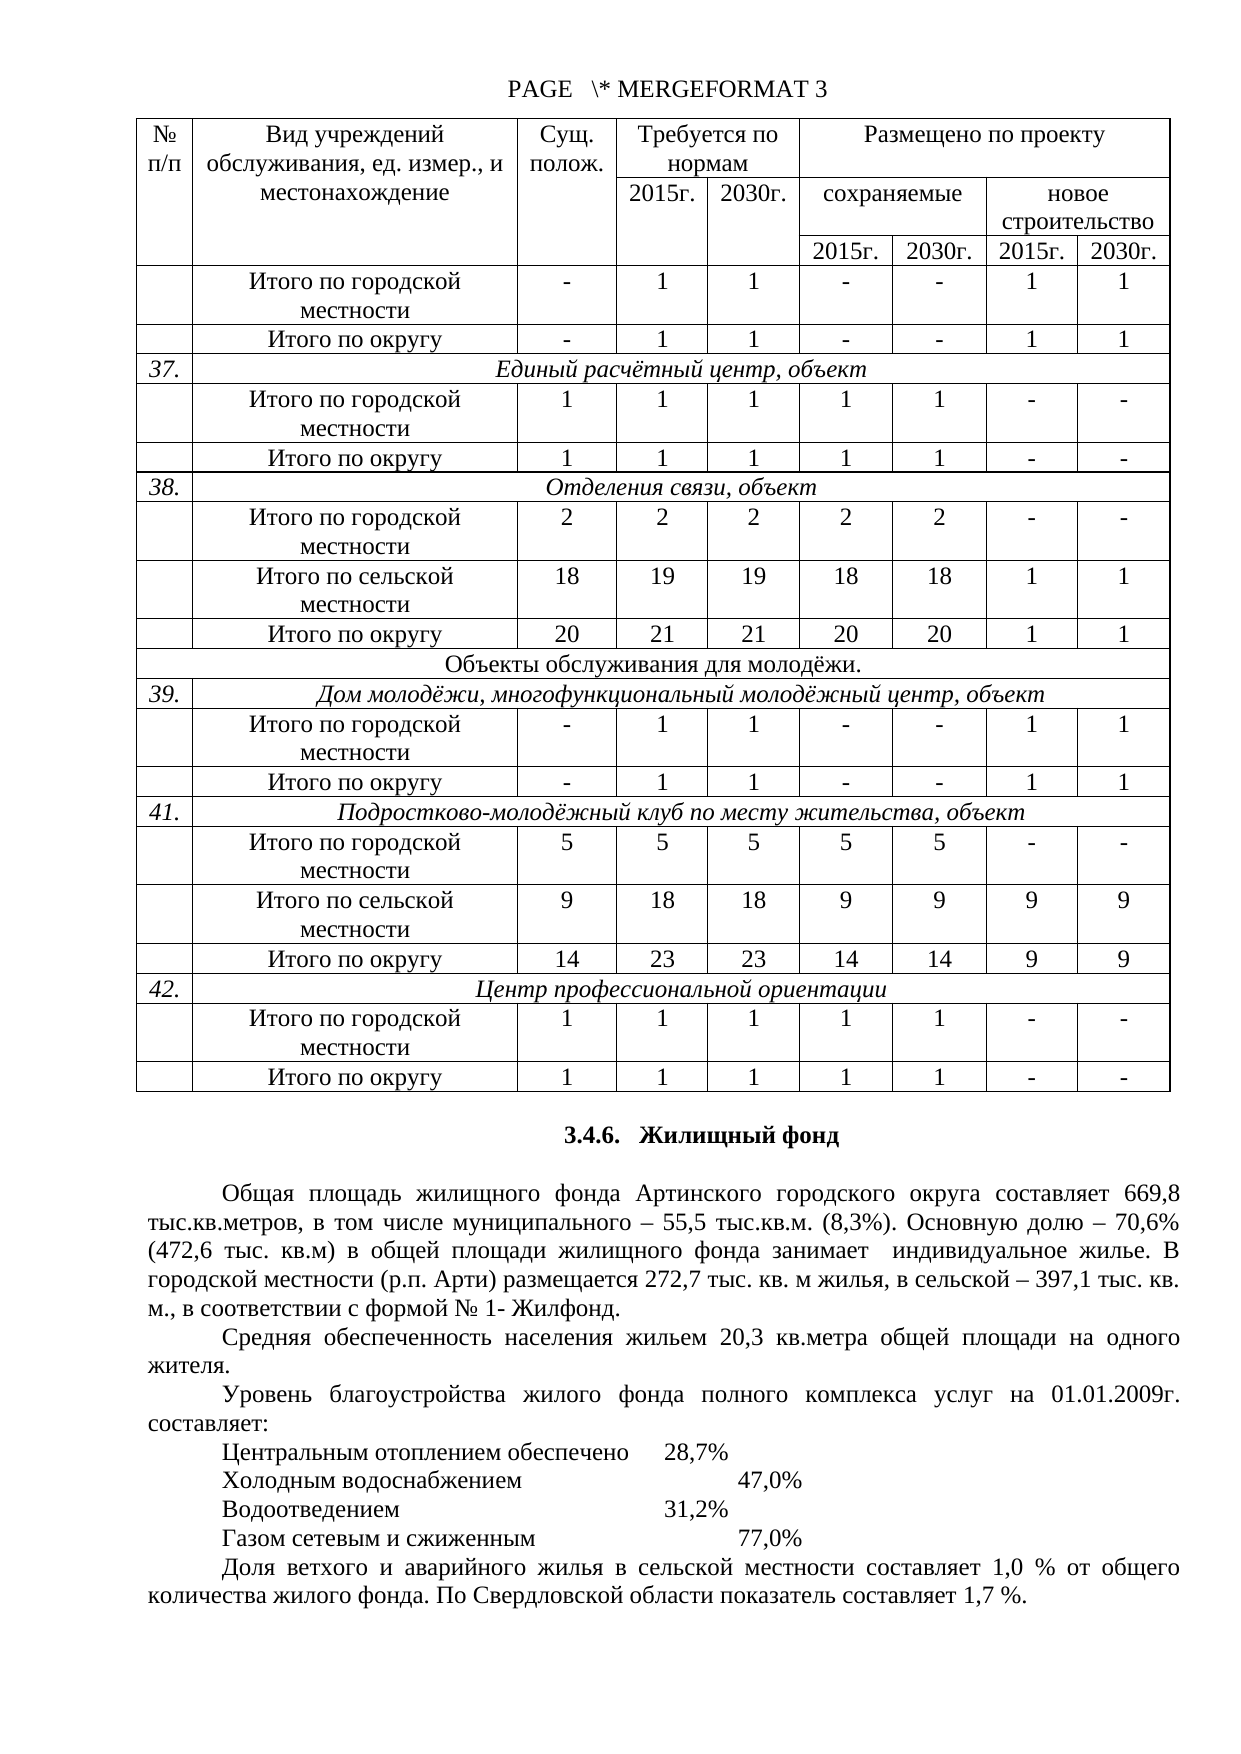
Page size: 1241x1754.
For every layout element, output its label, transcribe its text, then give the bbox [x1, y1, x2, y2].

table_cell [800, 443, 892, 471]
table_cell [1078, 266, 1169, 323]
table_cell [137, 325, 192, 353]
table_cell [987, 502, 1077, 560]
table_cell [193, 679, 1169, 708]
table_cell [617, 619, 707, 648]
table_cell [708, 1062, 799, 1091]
text Водоотведением 31,2% [148, 1494, 1181, 1523]
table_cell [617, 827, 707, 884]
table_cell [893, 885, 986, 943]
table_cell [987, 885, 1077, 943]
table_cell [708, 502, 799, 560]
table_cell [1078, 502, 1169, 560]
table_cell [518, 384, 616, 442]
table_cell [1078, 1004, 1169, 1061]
table_cell 2015г. [800, 236, 892, 265]
table_header Требуется по нормам [617, 119, 799, 177]
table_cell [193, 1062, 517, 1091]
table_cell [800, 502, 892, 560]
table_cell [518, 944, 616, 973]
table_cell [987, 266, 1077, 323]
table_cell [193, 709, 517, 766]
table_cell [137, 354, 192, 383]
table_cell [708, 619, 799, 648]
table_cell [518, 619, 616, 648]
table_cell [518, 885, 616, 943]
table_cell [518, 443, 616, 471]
text Средняя обеспеченность населения жильем 20,3 кв.метра общей площади на одного жителя. [148, 1322, 1181, 1379]
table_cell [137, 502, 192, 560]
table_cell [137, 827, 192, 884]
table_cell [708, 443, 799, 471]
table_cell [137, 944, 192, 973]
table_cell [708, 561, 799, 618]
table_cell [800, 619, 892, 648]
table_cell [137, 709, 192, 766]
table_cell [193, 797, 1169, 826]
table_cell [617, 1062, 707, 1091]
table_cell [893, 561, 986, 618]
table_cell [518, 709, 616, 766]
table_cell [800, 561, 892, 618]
text Газом сетевым и сжиженным 77,0% [148, 1523, 1181, 1552]
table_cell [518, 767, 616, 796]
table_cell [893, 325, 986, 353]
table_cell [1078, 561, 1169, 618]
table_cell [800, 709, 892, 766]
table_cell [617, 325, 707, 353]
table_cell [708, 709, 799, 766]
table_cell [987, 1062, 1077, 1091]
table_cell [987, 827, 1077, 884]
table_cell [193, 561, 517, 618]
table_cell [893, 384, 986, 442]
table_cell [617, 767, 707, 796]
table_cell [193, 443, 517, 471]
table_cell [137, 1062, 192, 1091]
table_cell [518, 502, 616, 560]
text Доля ветхого и аварийного жилья в сельской местности составляет 1,0 % от общего количества жилого фонда. По Свердловской области показатель составляет 1,7 %. [148, 1552, 1181, 1609]
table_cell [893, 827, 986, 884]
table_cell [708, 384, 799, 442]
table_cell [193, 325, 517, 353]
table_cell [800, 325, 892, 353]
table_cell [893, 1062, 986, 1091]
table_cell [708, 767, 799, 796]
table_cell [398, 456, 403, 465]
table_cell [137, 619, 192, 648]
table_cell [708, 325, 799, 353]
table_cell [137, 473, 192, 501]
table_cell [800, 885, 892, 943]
table_cell 2015г. [617, 178, 707, 265]
table_header № п/п [137, 119, 192, 265]
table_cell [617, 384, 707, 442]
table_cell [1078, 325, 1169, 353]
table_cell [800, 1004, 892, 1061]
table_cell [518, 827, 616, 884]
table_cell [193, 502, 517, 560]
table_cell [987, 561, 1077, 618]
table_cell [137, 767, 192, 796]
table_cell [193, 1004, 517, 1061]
text Центральным отоплением обеспечено 28,7% [148, 1437, 1181, 1466]
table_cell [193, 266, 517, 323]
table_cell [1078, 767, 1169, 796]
text Общая площадь жилищного фонда Артинского городского округа составляет 669,8 тыс.кв.метров, в том числе муниципального – 55,5 тыс.кв.м. (8,3%). Основную долю – 70,6% (472,6 тыс. кв.м) в общей площади жилищного фонда занимает индивидуальное жилье. В городской местности (р.п. Арти) размещается 272,7 тыс. кв. м жилья, в сельской – 397,1 тыс. кв. м., в соответствии с формой № 1- Жилфонд. [148, 1178, 1181, 1322]
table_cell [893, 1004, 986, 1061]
table_cell 2030г. [893, 236, 986, 265]
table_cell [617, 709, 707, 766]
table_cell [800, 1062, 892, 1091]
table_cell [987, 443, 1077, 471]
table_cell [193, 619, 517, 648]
table_cell сохраняемые [800, 178, 986, 235]
table_cell 2015г. [987, 236, 1077, 265]
table_cell 2030г. [1078, 236, 1169, 265]
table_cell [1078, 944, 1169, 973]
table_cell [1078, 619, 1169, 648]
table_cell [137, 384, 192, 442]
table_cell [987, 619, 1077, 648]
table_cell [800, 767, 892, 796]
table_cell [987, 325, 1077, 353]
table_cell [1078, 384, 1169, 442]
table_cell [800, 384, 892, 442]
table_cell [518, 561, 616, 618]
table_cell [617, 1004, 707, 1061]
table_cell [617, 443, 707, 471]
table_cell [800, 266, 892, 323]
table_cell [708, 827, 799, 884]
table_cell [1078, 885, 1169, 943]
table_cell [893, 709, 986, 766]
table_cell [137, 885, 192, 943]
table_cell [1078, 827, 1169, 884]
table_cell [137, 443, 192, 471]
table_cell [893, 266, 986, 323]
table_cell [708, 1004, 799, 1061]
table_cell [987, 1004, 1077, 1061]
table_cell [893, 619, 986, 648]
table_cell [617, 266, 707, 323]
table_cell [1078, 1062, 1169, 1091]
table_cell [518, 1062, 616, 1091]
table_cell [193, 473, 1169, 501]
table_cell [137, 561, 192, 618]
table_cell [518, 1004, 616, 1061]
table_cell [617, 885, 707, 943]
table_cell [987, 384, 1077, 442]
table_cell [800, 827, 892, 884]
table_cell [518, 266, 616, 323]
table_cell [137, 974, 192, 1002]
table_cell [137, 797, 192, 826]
text Уровень благоустройства жилого фонда полного комплекса услуг на 01.01.2009г. составляет: [148, 1379, 1181, 1437]
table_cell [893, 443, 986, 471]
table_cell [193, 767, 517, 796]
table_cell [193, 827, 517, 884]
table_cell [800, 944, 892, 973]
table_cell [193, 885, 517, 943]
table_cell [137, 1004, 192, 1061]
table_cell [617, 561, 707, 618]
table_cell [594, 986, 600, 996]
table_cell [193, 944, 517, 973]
table_header Размещено по проекту [800, 119, 1169, 177]
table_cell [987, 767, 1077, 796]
table_cell новое строительство [987, 178, 1169, 235]
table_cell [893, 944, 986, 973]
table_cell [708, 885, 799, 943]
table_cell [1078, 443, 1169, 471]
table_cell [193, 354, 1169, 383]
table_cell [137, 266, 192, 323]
table_header Сущ. полож. [518, 119, 616, 265]
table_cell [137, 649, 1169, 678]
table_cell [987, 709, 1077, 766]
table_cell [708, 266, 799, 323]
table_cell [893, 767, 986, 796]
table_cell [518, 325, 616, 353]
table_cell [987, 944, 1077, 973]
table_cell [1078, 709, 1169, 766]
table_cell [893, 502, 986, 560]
subtitle Жилищный фонд [222, 1121, 1181, 1149]
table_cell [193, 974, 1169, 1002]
table_header Вид учреждений обслуживания, ед. измер., и местонахождение [193, 119, 517, 265]
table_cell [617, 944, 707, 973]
text Холодным водоснабжением 47,0% [148, 1466, 1181, 1494]
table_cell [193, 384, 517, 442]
table_cell 2030г. [708, 178, 799, 265]
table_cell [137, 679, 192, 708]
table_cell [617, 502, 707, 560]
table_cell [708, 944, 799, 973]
